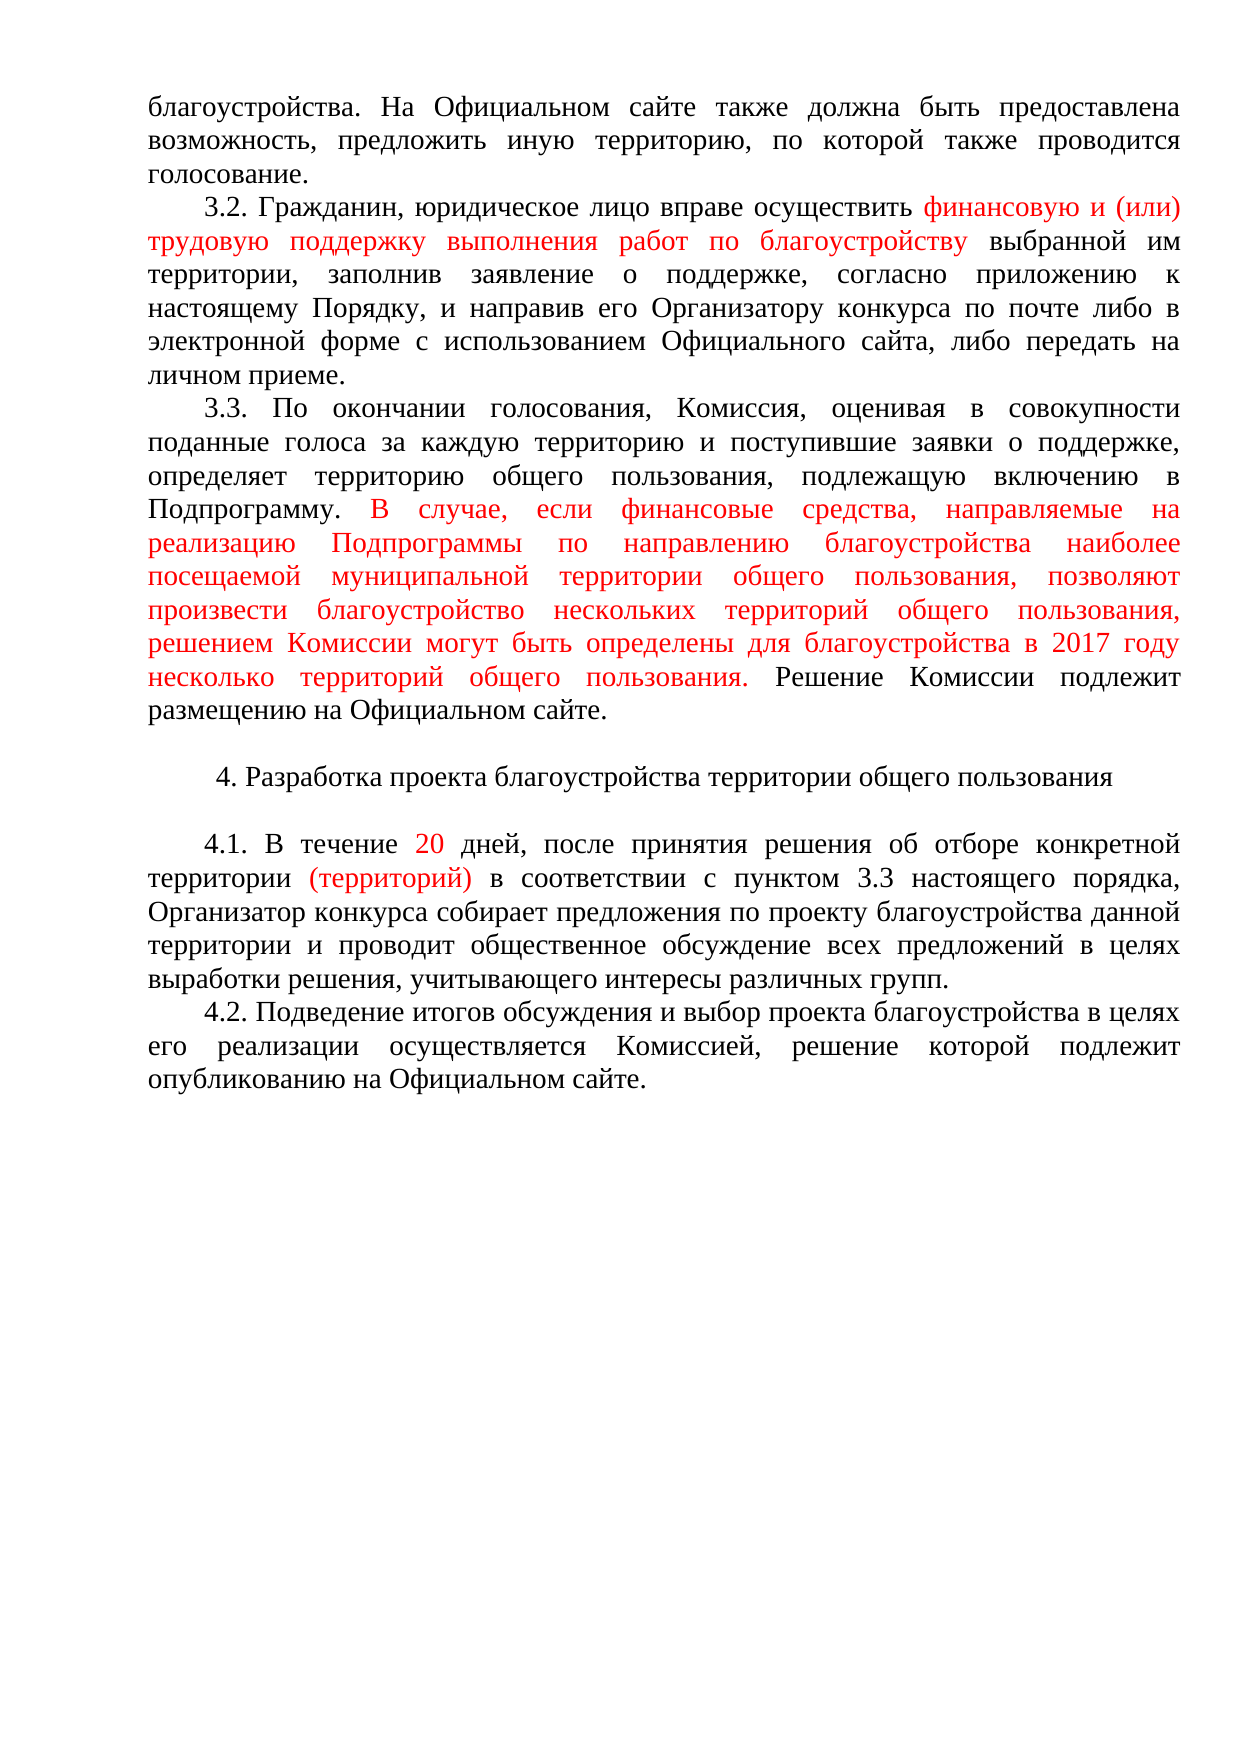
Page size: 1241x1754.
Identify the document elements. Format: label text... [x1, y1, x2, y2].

text 4.2. Подведение итогов обсуждения и выбор проекта благоустройства в целях его реализации осуществляется Комиссией, решение которой подлежит опубликованию на Официальном сайте. [148, 994, 1181, 1095]
text 3.2. Гражданин, юридическое лицо вправе осуществить финансовую и (или) трудовую поддержку выполнения работ по благоустройству выбранной им территории, заполнив заявление о поддержке, согласно приложению к настоящему Порядку, и направив его Организатору конкурса по почте либо в электронной форме с использованием Официального сайта, либо передать на личном приеме. [148, 189, 1181, 391]
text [148, 89, 1181, 189]
text 3.3. По окончании голосования, Комиссия, оценивая в совокупности поданные голоса за каждую территорию и поступившие заявки о поддержке, определяет территорию общего пользования, подлежащую включению в Подпрограмму. В случае, если финансовые средства, направляемые на реализацию Подпрограммы по направлению благоустройства наиболее посещаемой муниципальной территории общего пользования, позволяют произвести благоустройство нескольких территорий общего пользования, решением Комиссии могут быть определены для благоустройства в 2017 году несколько территорий общего пользования. Решение Комиссии подлежит размещению на Официальном сайте. [148, 391, 1181, 726]
text 4.1. В течение 20 дней, после принятия решения об отборе конкретной территории (территорий) в соответствии с пунктом 3.3 настоящего порядка, Организатор конкурса собирает предложения по проекту благоустройства данной территории и проводит общественное обсуждение всех предложений в целях выработки решения, учитывающего интересы различных групп. [148, 827, 1181, 994]
text 4. Разработка проекта благоустройства территории общего пользования [148, 759, 1181, 793]
